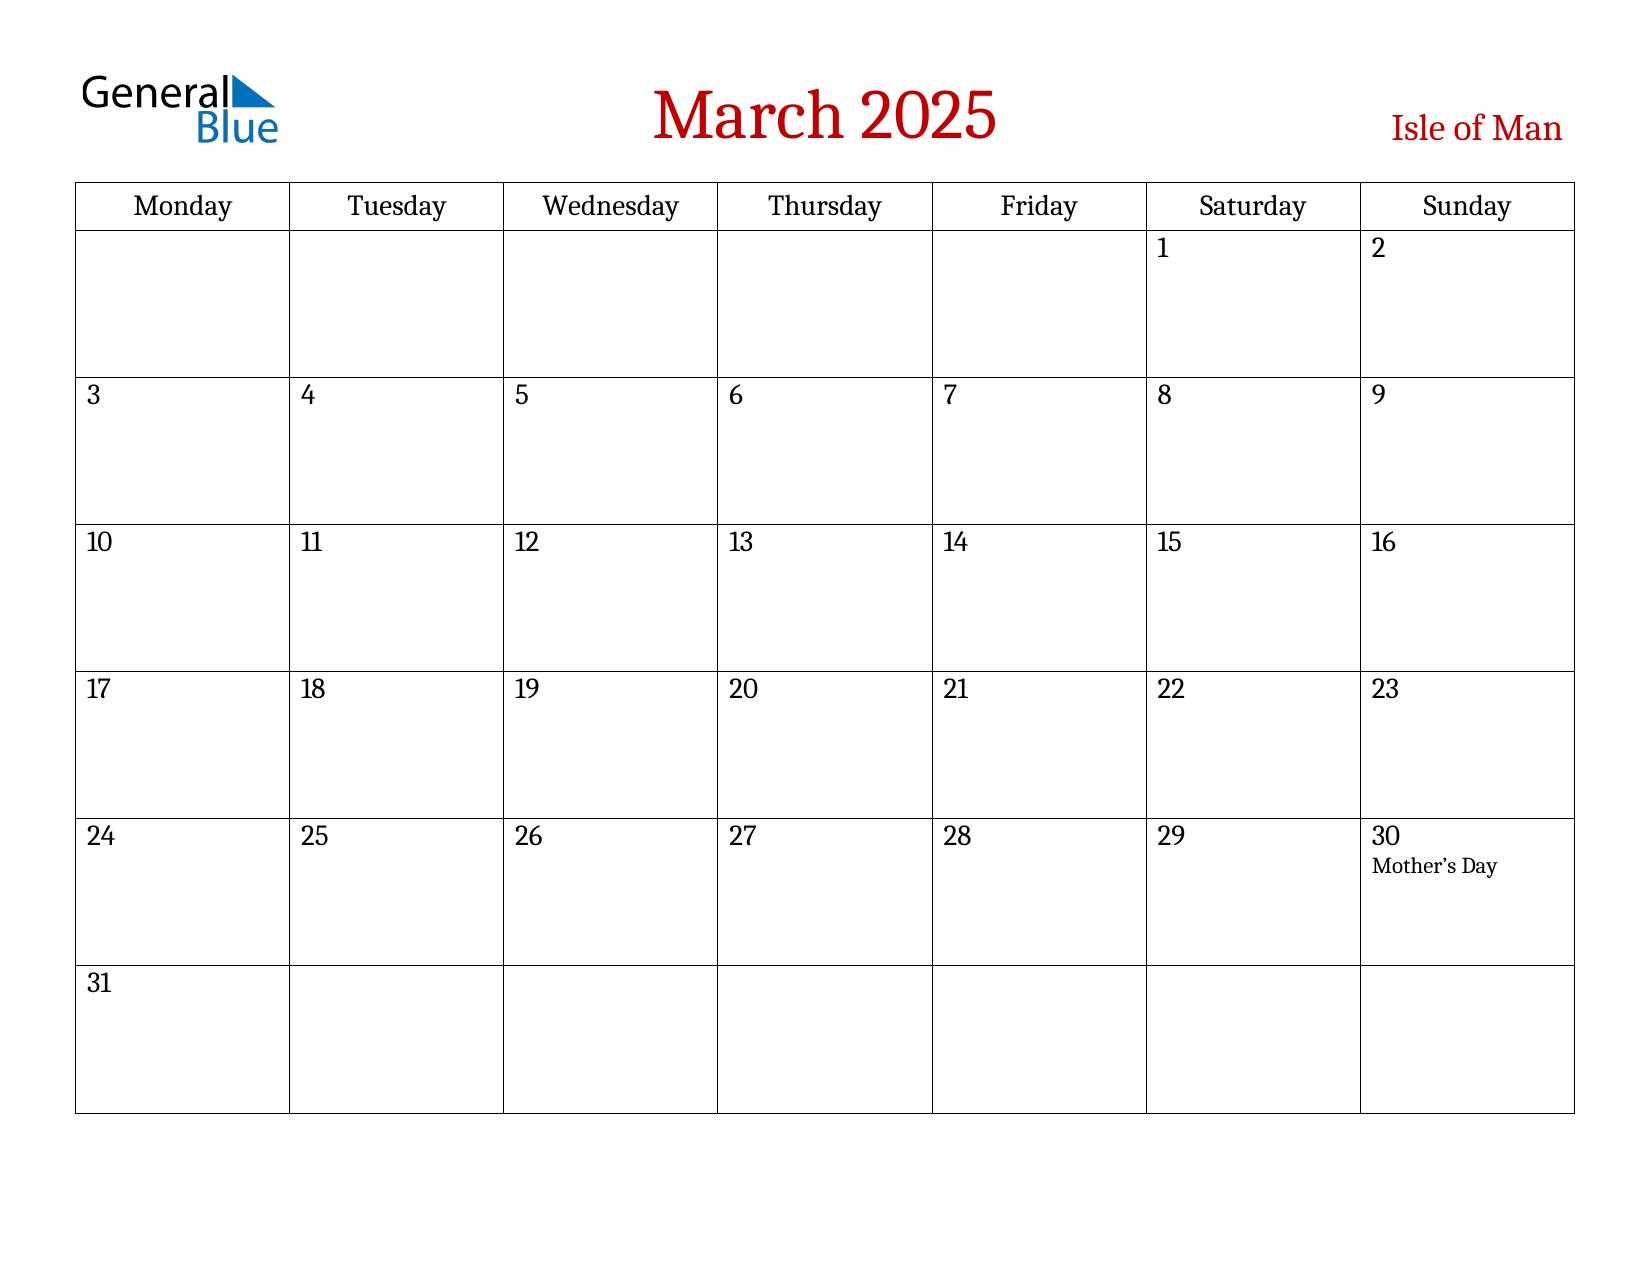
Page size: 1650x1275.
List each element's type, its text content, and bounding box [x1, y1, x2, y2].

table_cell [290, 231, 503, 264]
table_cell [718, 231, 932, 264]
table_cell [504, 706, 717, 818]
table_cell 12 [504, 525, 717, 559]
table_cell 27 [718, 819, 932, 853]
table_cell 9 [1361, 378, 1574, 412]
table_header March 2025 [504, 75, 1146, 182]
table_cell [290, 1000, 503, 1112]
table_cell [290, 853, 503, 965]
table_cell [718, 559, 932, 671]
table_cell 31 [76, 966, 289, 1000]
table_cell [290, 412, 503, 524]
picture [82, 75, 278, 143]
table_cell [76, 265, 289, 377]
table_cell [504, 853, 717, 965]
table_cell 7 [933, 378, 1146, 412]
table_cell Mother’s Day [1361, 853, 1574, 965]
table_cell [1147, 966, 1360, 1000]
table_cell [718, 1000, 932, 1112]
table_cell [504, 559, 717, 671]
table_cell [1147, 265, 1360, 377]
table_cell Thursday [718, 183, 932, 230]
table_cell [933, 412, 1146, 524]
table_cell [718, 966, 932, 1000]
table_cell Monday [76, 183, 289, 230]
table_cell 30 [1361, 819, 1574, 853]
table_cell 23 [1361, 672, 1574, 706]
table_cell 26 [504, 819, 717, 853]
table_cell [1361, 966, 1574, 1000]
table_cell [933, 1000, 1146, 1112]
table_cell [1147, 1000, 1360, 1112]
table_cell 4 [290, 378, 503, 412]
table_cell 25 [290, 819, 503, 853]
table_cell 1 [1147, 231, 1360, 264]
table_cell [290, 966, 503, 1000]
table_cell [1147, 412, 1360, 524]
table_cell 6 [718, 378, 932, 412]
table_cell [718, 412, 932, 524]
table_cell [1147, 706, 1360, 818]
table_cell 20 [718, 672, 932, 706]
table_cell [933, 853, 1146, 965]
table_cell [933, 265, 1146, 377]
table_cell [1361, 412, 1574, 524]
table_cell [290, 265, 503, 377]
table_cell [718, 706, 932, 818]
table_cell [76, 706, 289, 818]
table_cell 15 [1147, 525, 1360, 559]
table_cell [1361, 706, 1574, 818]
table_cell [1361, 559, 1574, 671]
table_cell Tuesday [290, 183, 503, 230]
table_cell [504, 412, 717, 524]
table_cell [76, 231, 289, 264]
table_cell Wednesday [504, 183, 717, 230]
table_cell Sunday [1361, 183, 1574, 230]
table_cell [504, 1000, 717, 1112]
table_cell [1361, 1000, 1574, 1112]
table_cell 3 [76, 378, 289, 412]
table_cell [1147, 559, 1360, 671]
table_cell [504, 966, 717, 1000]
table_header [76, 75, 503, 182]
table_cell [933, 706, 1146, 818]
table_cell 17 [76, 672, 289, 706]
table_cell [1361, 265, 1574, 377]
table_cell 16 [1361, 525, 1574, 559]
table_cell [933, 559, 1146, 671]
table_cell 10 [76, 525, 289, 559]
table_cell [718, 853, 932, 965]
table_cell 19 [504, 672, 717, 706]
table_cell 22 [1147, 672, 1360, 706]
table_cell [290, 559, 503, 671]
table_cell [290, 706, 503, 818]
table_cell [504, 231, 717, 264]
table_cell [1147, 853, 1360, 965]
table_cell 8 [1147, 378, 1360, 412]
table_cell [933, 966, 1146, 1000]
table_cell 11 [290, 525, 503, 559]
table_cell [76, 1000, 289, 1112]
table_cell 18 [290, 672, 503, 706]
table_cell 13 [718, 525, 932, 559]
table_cell [933, 231, 1146, 264]
table_cell [76, 853, 289, 965]
table_cell 14 [933, 525, 1146, 559]
table_cell 24 [76, 819, 289, 853]
table_header Isle of Man [1146, 75, 1574, 182]
table_cell [76, 412, 289, 524]
table_cell 5 [504, 378, 717, 412]
table_cell Saturday [1147, 183, 1360, 230]
table_cell 29 [1147, 819, 1360, 853]
table_cell [504, 265, 717, 377]
table_cell [718, 265, 932, 377]
table_cell 28 [933, 819, 1146, 853]
table_cell 2 [1361, 231, 1574, 264]
table_cell 21 [933, 672, 1146, 706]
table_cell [76, 559, 289, 671]
table_cell Friday [933, 183, 1146, 230]
